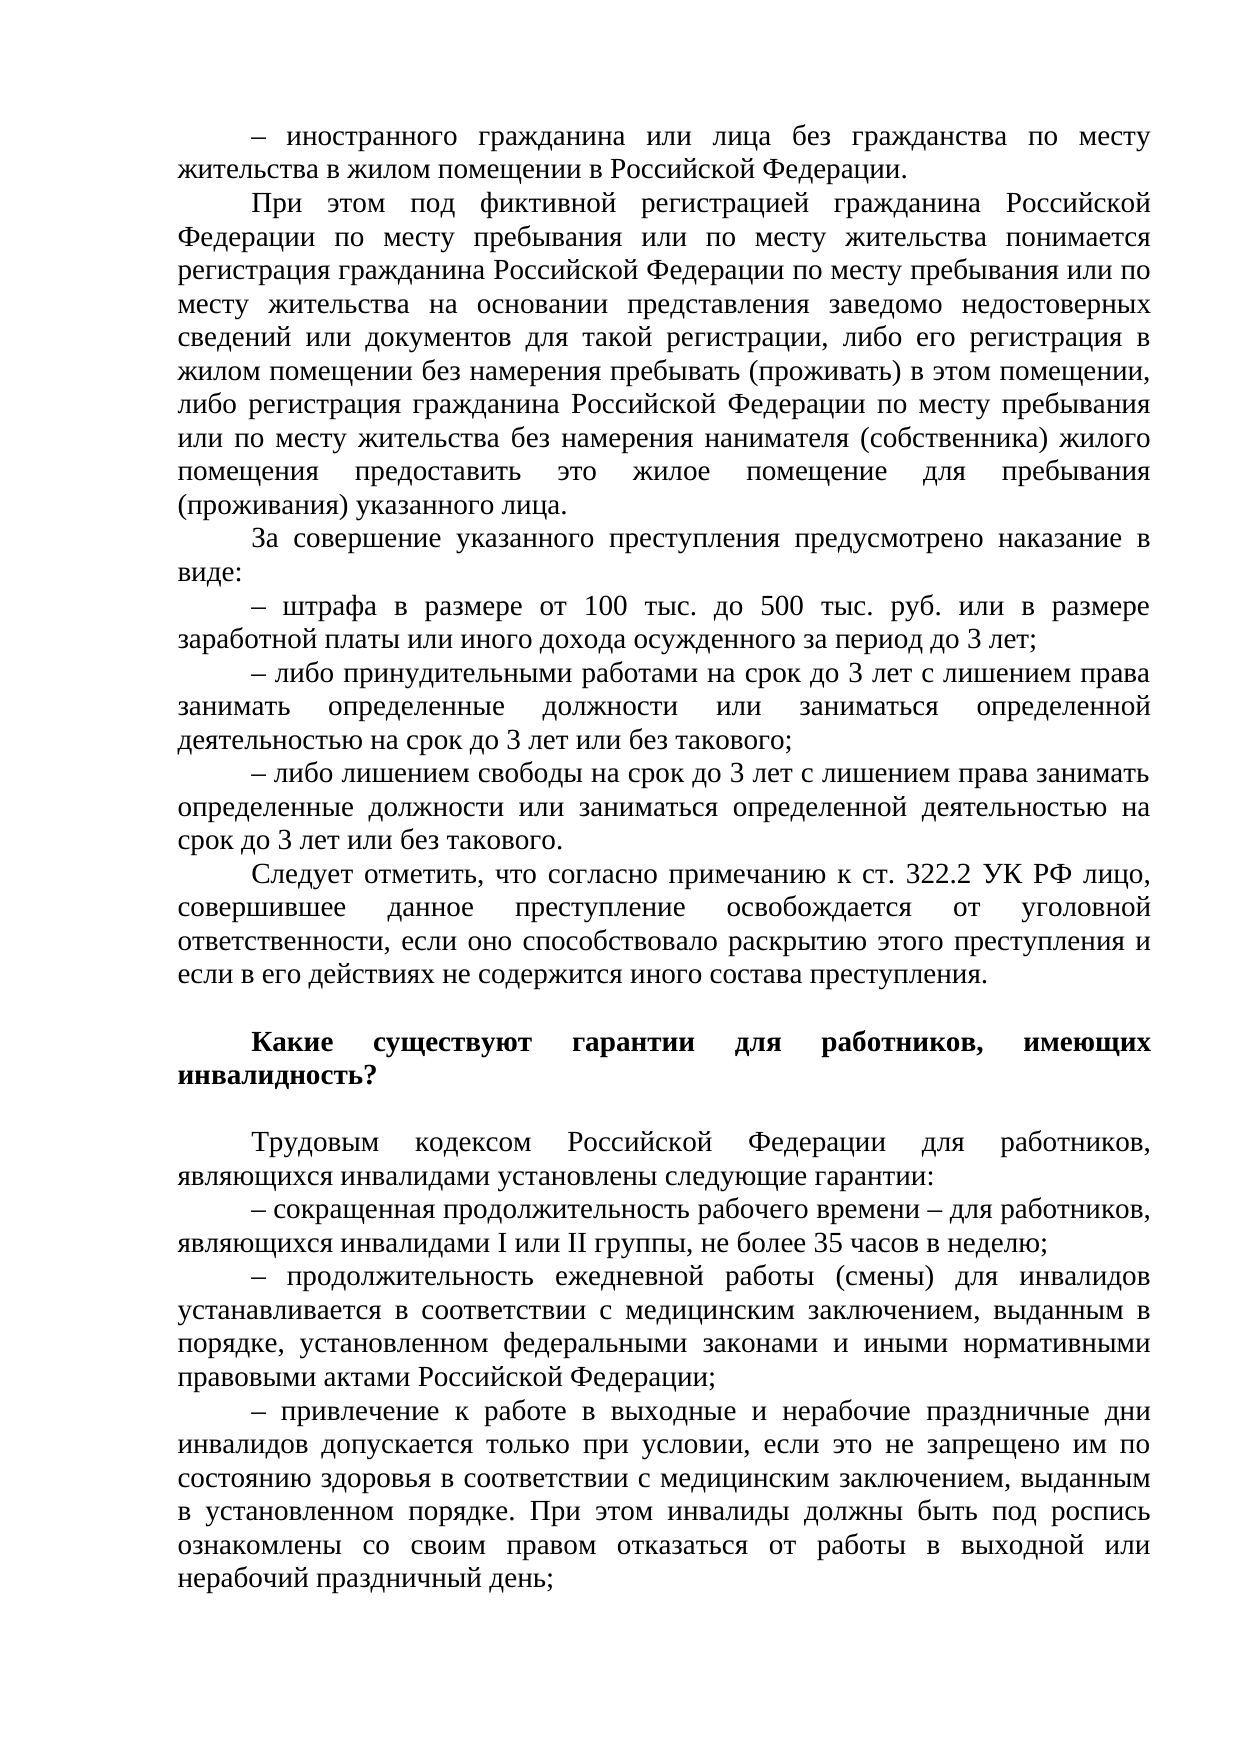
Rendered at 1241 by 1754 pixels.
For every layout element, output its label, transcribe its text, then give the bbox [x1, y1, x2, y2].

text – либо принудительными работами на срок до 3 лет с лишением права занимать определенные должности или заниматься определенной деятельностью на срок до 3 лет или без такового; [177, 655, 1152, 755]
text – продолжительность ежедневной работы (смены) для инвалидов устанавливается в соответствии с медицинским заключением, выданным в порядке, установленном федеральными законами и иными нормативными правовыми актами Российской Федерации; [177, 1258, 1152, 1393]
text – штрафа в размере от 100 тыс. до 500 тыс. руб. или в размере заработной платы или иного дохода осужденного за период до 3 лет; [177, 588, 1152, 655]
text – либо лишением свободы на срок до 3 лет с лишением права занимать определенные должности или заниматься определенной деятельностью на срок до 3 лет или без такового. [177, 755, 1152, 856]
text Какие существуют гарантии для работников, имеющих инвалидность? [177, 1024, 1152, 1091]
text За совершение указанного преступления предусмотрено наказание в виде: [177, 521, 1152, 588]
text – сокращенная продолжительность рабочего времени – для работников, являющихся инвалидами I или II группы, не более 35 часов в неделю; [177, 1191, 1152, 1258]
text – привлечение к работе в выходные и нерабочие праздничные дни инвалидов допускается только при условии, если это не запрещено им по состоянию здоровья в соответствии с медицинским заключением, выданным в установленном порядке. При этом инвалиды должны быть под роспись ознакомлены со своим правом отказаться от работы в выходной или нерабочий праздничный день; [177, 1393, 1152, 1594]
text Следует отметить, что согласно примечанию к ст. 322.2 УК РФ лицо, совершившее данное преступление освобождается от уголовной ответственности, если оно способствовало раскрытию этого преступления и если в его действиях не содержится иного состава преступления. [177, 856, 1152, 990]
text – иностранного гражданина или лица без гражданства по месту жительства в жилом помещении в Российской Федерации. [177, 118, 1152, 185]
text При этом под фиктивной регистрацией гражданина Российской Федерации по месту пребывания или по месту жительства понимается регистрация гражданина Российской Федерации по месту пребывания или по месту жительства на основании представления заведомо недостоверных сведений или документов для такой регистрации, либо его регистрация в жилом помещении без намерения пребывать (проживать) в этом помещении, либо регистрация гражданина Российской Федерации по месту пребывания или по месту жительства без намерения нанимателя (собственника) жилого помещения предоставить это жилое помещение для пребывания (проживания) указанного лица. [177, 185, 1152, 521]
text Трудовым кодексом Российской Федерации для работников, являющихся инвалидами установлены следующие гарантии: [177, 1124, 1152, 1191]
